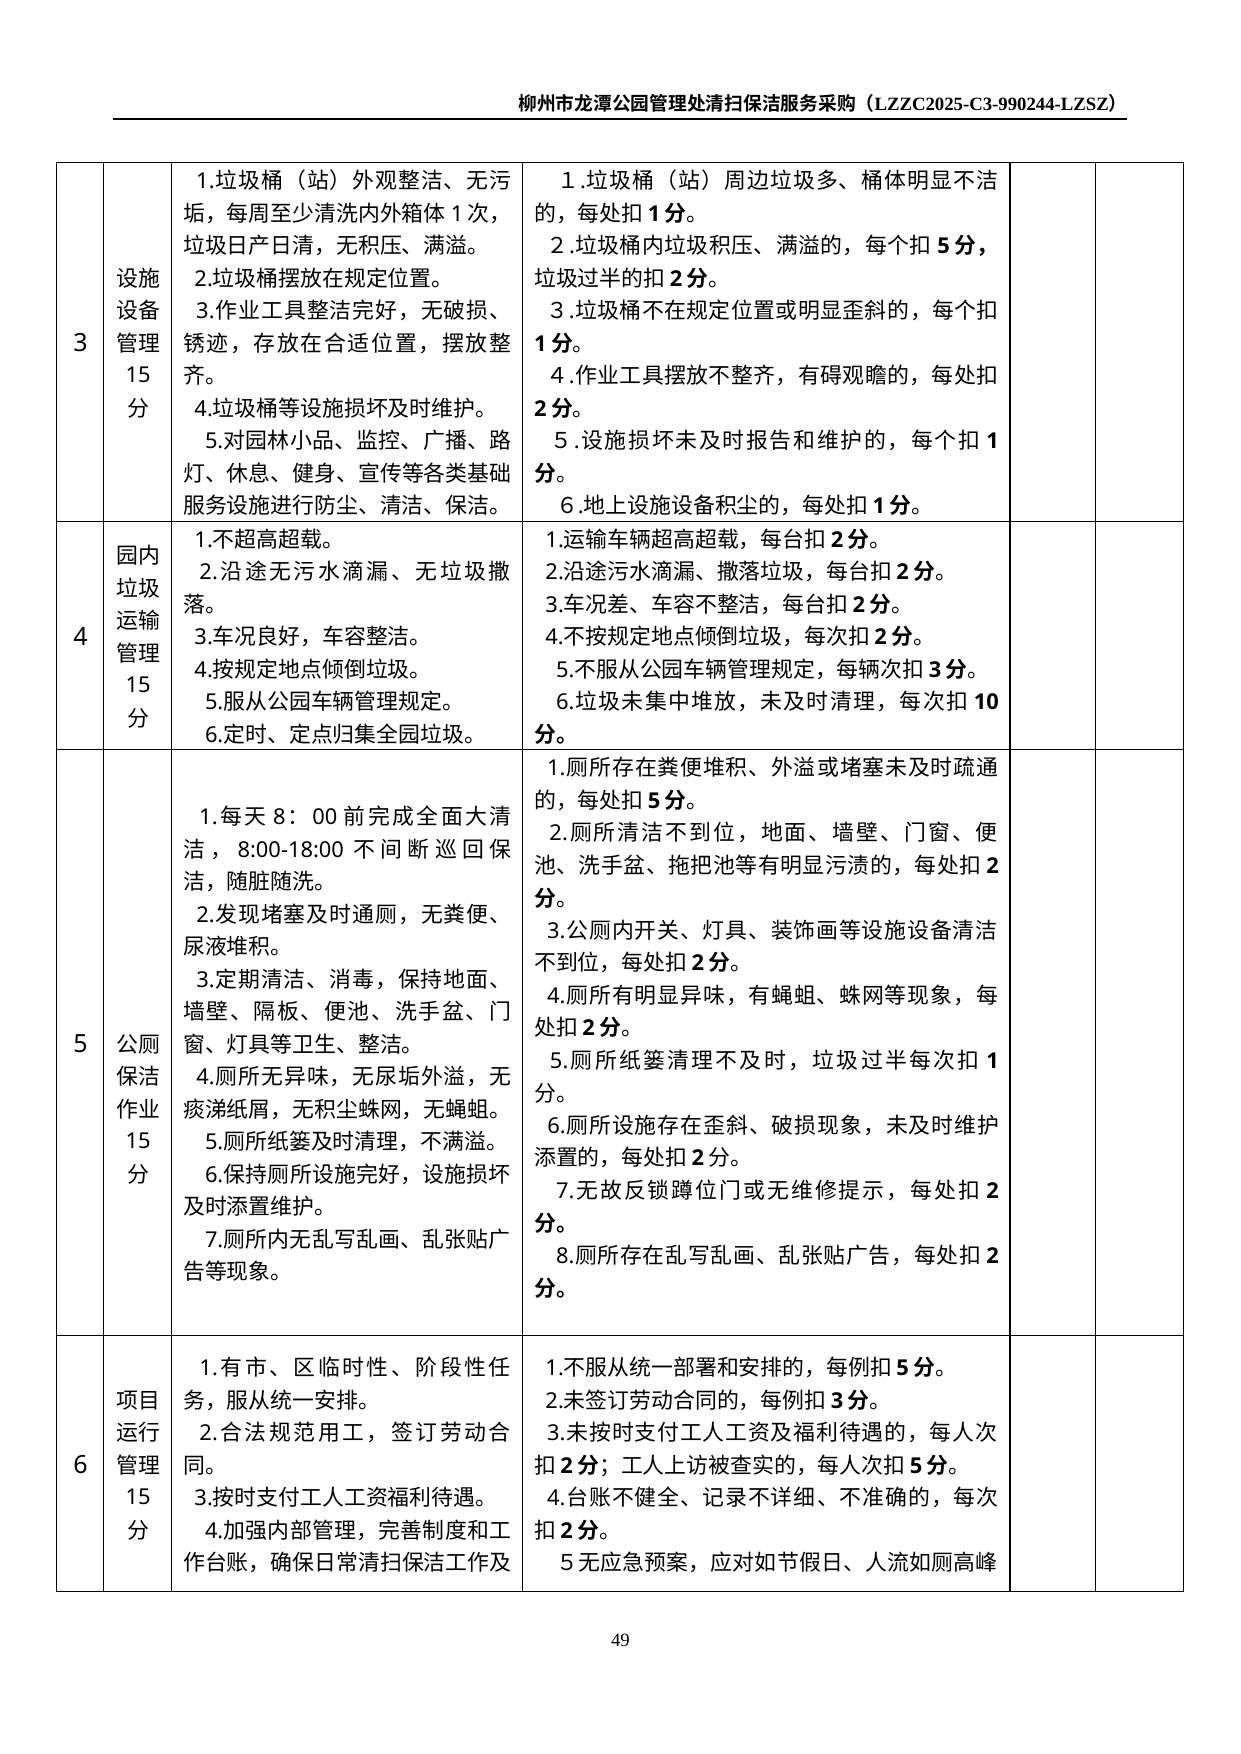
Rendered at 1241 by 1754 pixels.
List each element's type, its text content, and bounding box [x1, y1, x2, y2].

table_cell [1096, 1336, 1183, 1591]
table_cell [1096, 163, 1183, 521]
table_cell 5 [57, 750, 103, 1335]
table_cell 6 [57, 1336, 103, 1591]
table_cell 3 [57, 163, 103, 521]
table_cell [172, 1336, 522, 1591]
table_cell [1096, 750, 1183, 1335]
table_cell 1.不超高超载。 2.沿途无污水滴漏、无垃圾撒落。 3.车况良好，车容整洁。 4.按规定地点倾倒垃圾。 5.服从公园车辆管理规定。 6.定时、定点归集全园垃圾。 [172, 522, 522, 749]
table_cell １.垃圾桶（站）周边垃圾多、桶体明显不洁的，每处扣1分。 ２.垃圾桶内垃圾积压、满溢的，每个扣5分，垃圾过半的扣2分。 ３.垃圾桶不在规定位置或明显歪斜的，每个扣1分。 ４.作业工具摆放不整齐，有碍观瞻的，每处扣2分。 ５.设施损坏未及时报告和维护的，每个扣1分。 ６.地上设施设备积尘的，每处扣1分。 [523, 163, 1009, 521]
table_cell [1011, 522, 1095, 749]
table_cell [1096, 522, 1183, 749]
table_cell 园内垃圾运输管理 15分 [104, 522, 171, 749]
table_cell [1011, 750, 1095, 1335]
table_cell 1.每天8：00前完成全面大清洁，8:00-18:00不间断巡回保洁，随脏随洗。 2.发现堵塞及时通厕，无粪便、尿液堆积。 3.定期清洁、消毒，保持地面、墙壁、隔板、便池、洗手盆、门窗、灯具等卫生、整洁。 4.厕所无异味，无尿垢外溢，无痰涕纸屑，无积尘蛛网，无蝇蛆。 5.厕所纸篓及时清理，不满溢。 6.保持厕所设施完好，设施损坏及时添置维护。 7.厕所内无乱写乱画、乱张贴广告等现象。 [172, 750, 522, 1335]
table_cell 1.垃圾桶（站）外观整洁、无污垢，每周至少清洗内外箱体1次，垃圾日产日清，无积压、满溢。 2.垃圾桶摆放在规定位置。 3.作业工具整洁完好，无破损、锈迹，存放在合适位置，摆放整齐。 4.垃圾桶等设施损坏及时维护。 5.对园林小品、监控、广播、路灯、休息、健身、宣传等各类基础服务设施进行防尘、清洁、保洁。 [172, 163, 522, 521]
table_cell 1.厕所存在粪便堆积、外溢或堵塞未及时疏通的，每处扣5分。 2.厕所清洁不到位，地面、墙壁、门窗、便池、洗手盆、拖把池等有明显污渍的，每处扣2分。 3.公厕内开关、灯具、装饰画等设施设备清洁不到位，每处扣2分。 4.厕所有明显异味，有蝇蛆、蛛网等现象，每处扣2分。 5.厕所纸篓清理不及时，垃圾过半每次扣1分。 6.厕所设施存在歪斜、破损现象，未及时维护添置的，每处扣2分。 7.无故反锁蹲位门或无维修提示，每处扣2分。 8.厕所存在乱写乱画、乱张贴广告，每处扣2分。 [523, 750, 1009, 1335]
table_cell [1011, 1336, 1095, 1591]
table_cell [1011, 163, 1095, 521]
table_cell 1.运输车辆超高超载，每台扣2分。 2.沿途污水滴漏、撒落垃圾，每台扣2分。 3.车况差、车容不整洁，每台扣2分。 4.不按规定地点倾倒垃圾，每次扣2分。 5.不服从公园车辆管理规定，每辆次扣3分。 6.垃圾未集中堆放，未及时清理，每次扣10分。 [523, 522, 1009, 749]
table_cell 设施设备管理 15分 [104, 163, 171, 521]
table_cell 项目运行管理 15分 [104, 1336, 171, 1591]
table_cell 4 [57, 522, 103, 749]
table_cell 公厕保洁作业 15分 [104, 750, 171, 1335]
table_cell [523, 1336, 1009, 1591]
